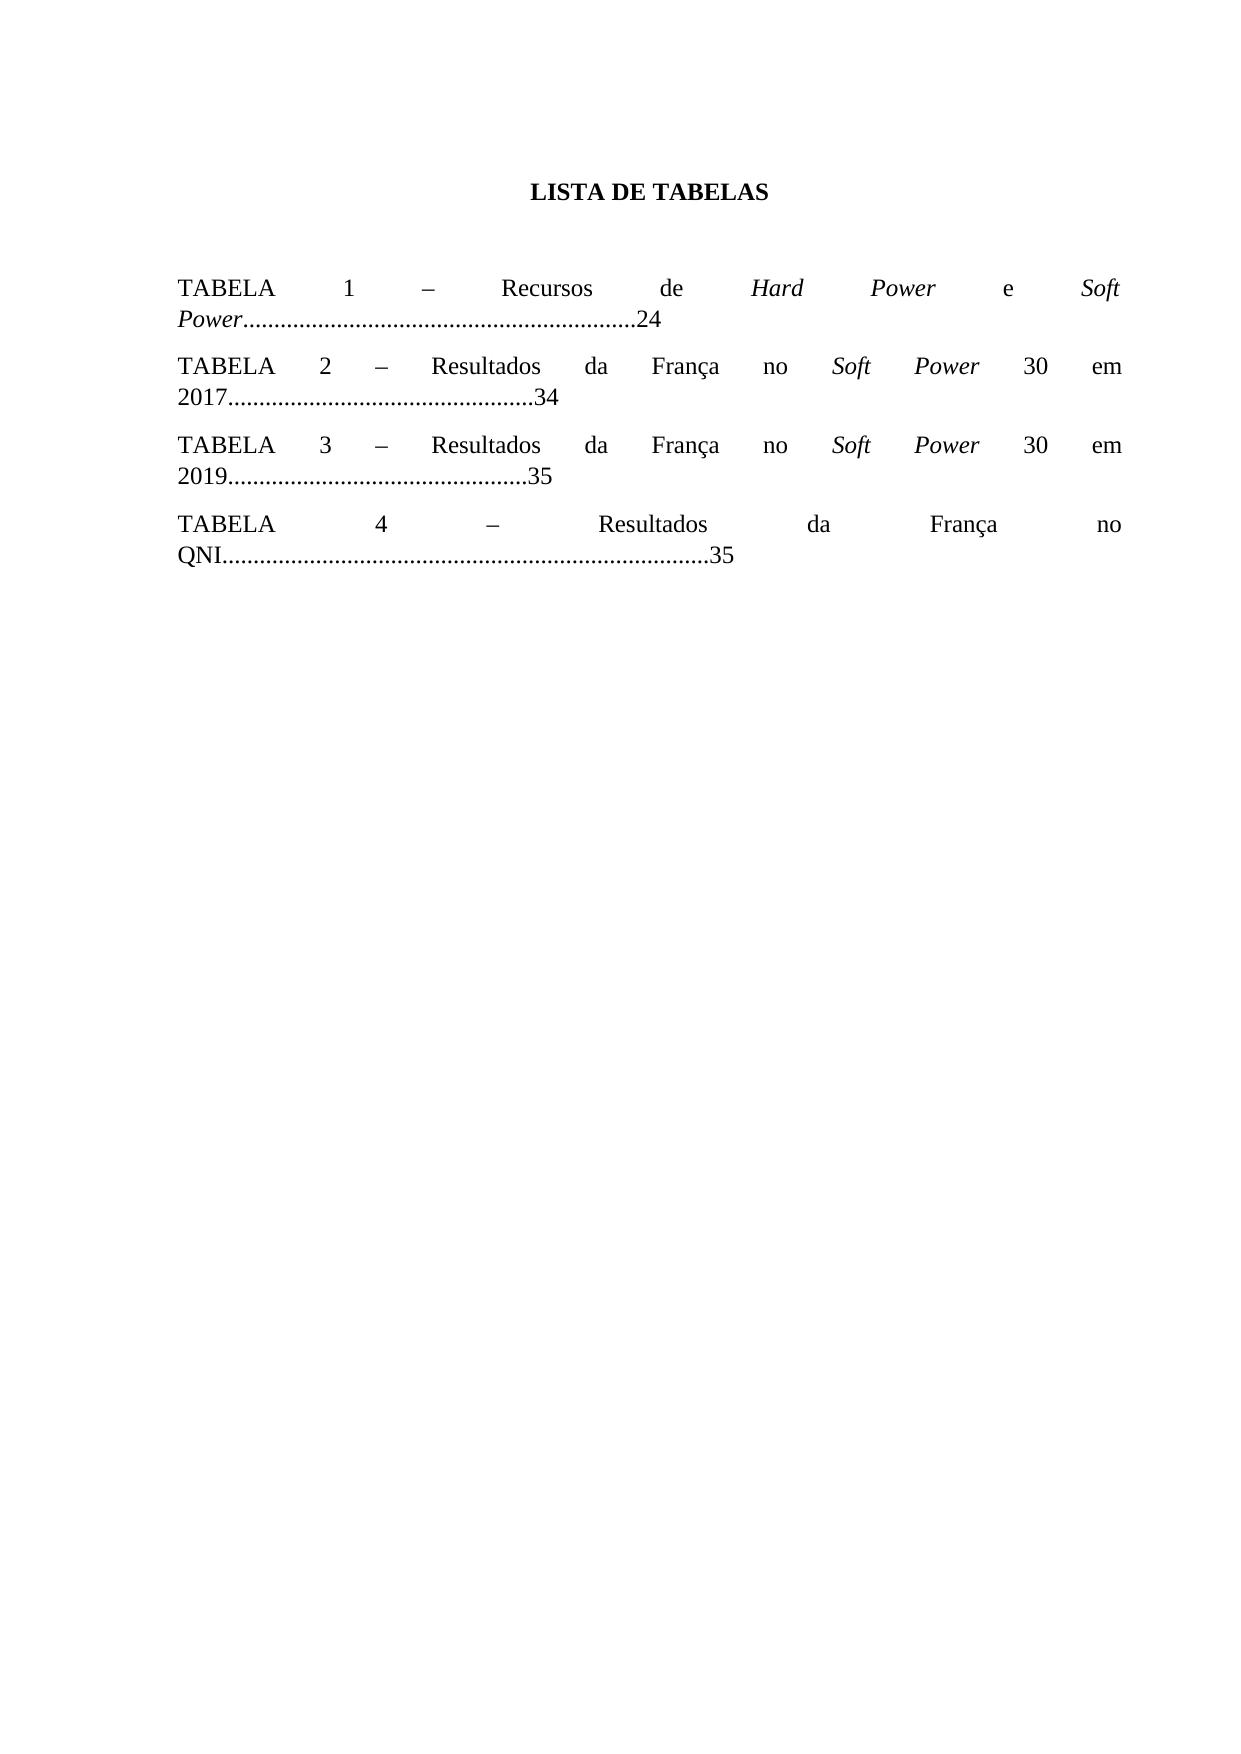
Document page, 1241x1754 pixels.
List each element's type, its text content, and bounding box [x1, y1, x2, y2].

text TABELA 4 – Resultados da França no QNI..............................................................................35 [177, 509, 1122, 569]
text TABELA 1 – Recursos de Hard Power e Soft Power...............................................................24 [177, 273, 1122, 332]
text LISTA DE TABELAS [177, 177, 1122, 206]
text TABELA 2 – Resultados da França no Soft Power 30 em 2017.................................................34 [177, 351, 1122, 411]
text TABELA 3 – Resultados da França no Soft Power 30 em 2019................................................35 [177, 430, 1122, 490]
